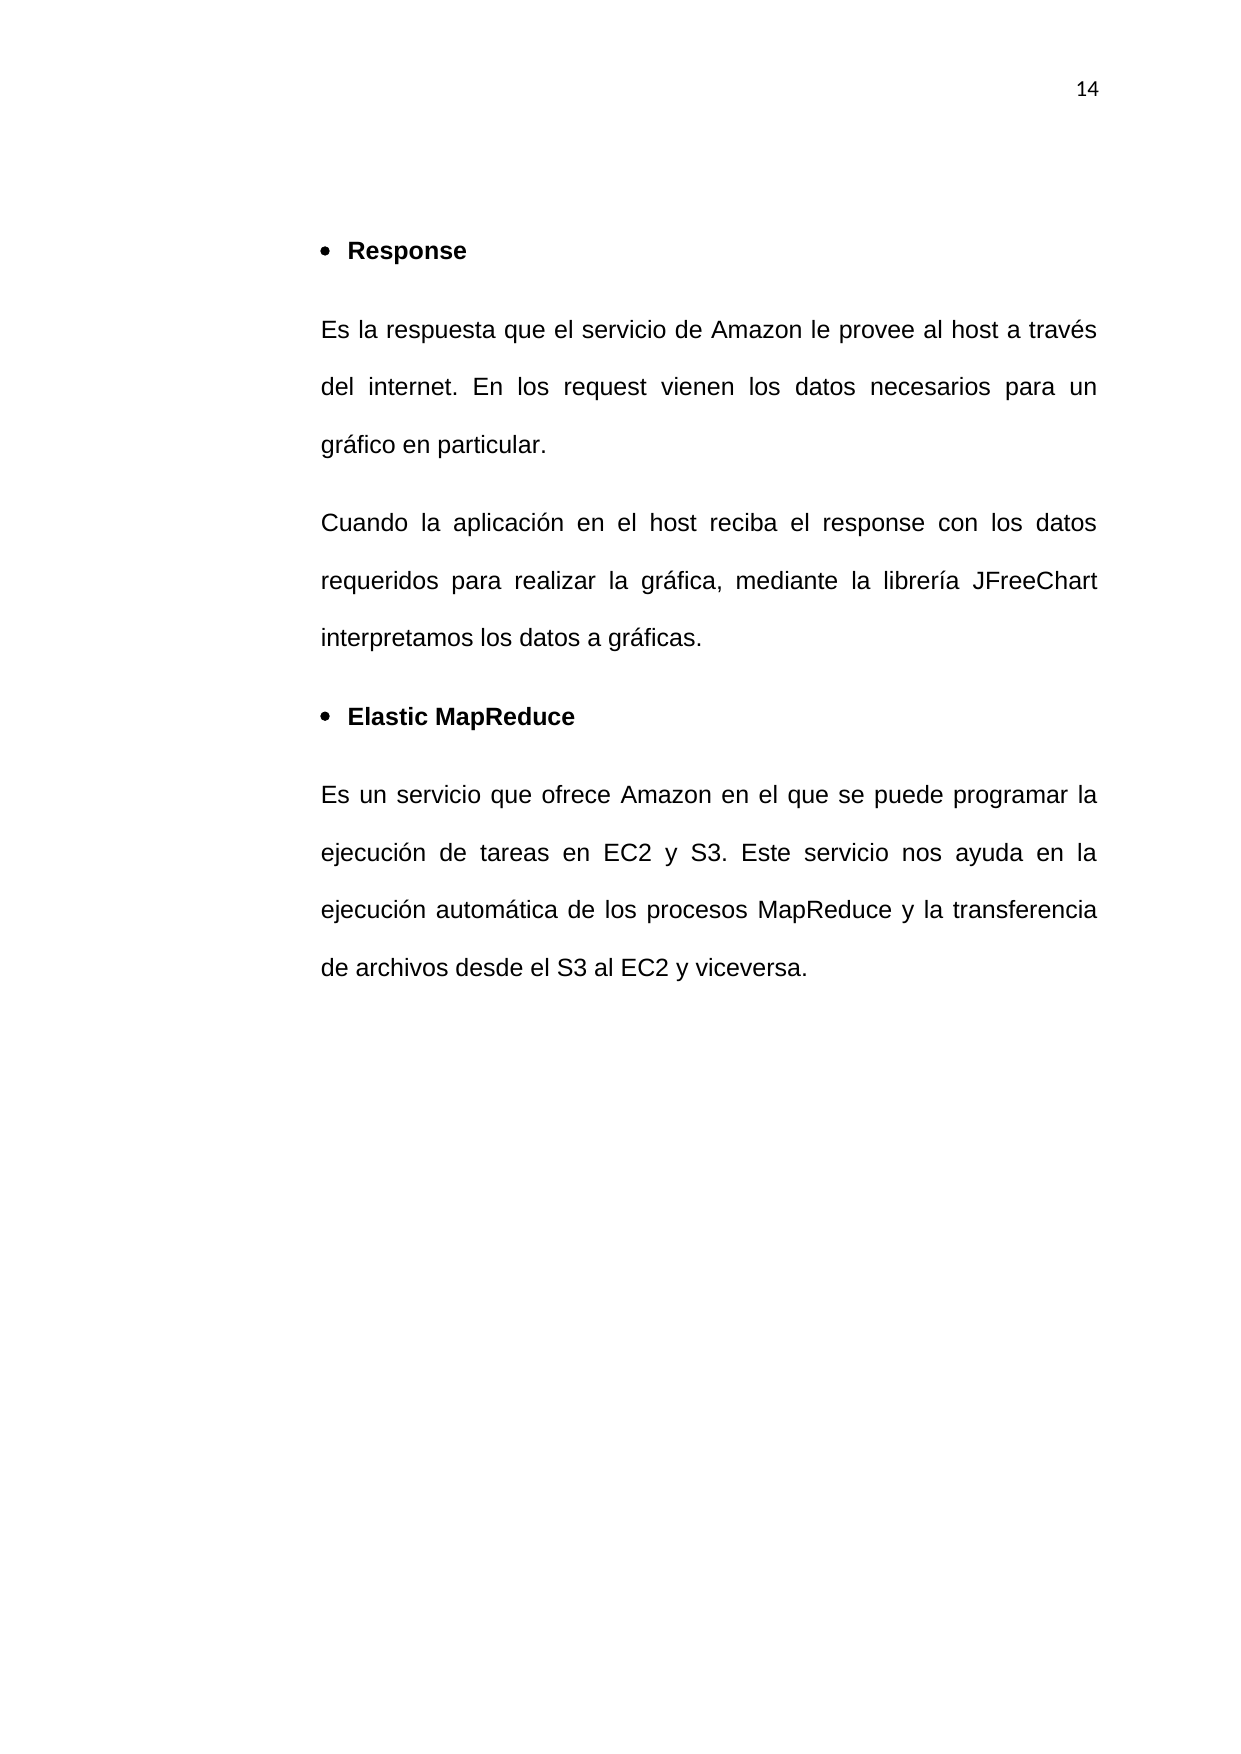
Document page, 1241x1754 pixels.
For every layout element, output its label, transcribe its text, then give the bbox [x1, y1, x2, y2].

list Response [321, 236, 1098, 265]
list Elastic MapReduce [321, 701, 1098, 730]
text Es un servicio que ofrece Amazon en el que se puede programar la ejecución de tareas en EC2 y S3. Este servicio nos ayuda en la ejecución automática de los procesos MapReduce y la transferencia de archivos desde el S3 al EC2 y viceversa. [236, 780, 1098, 981]
text Es la respuesta que el servicio de Amazon le provee al host a través del internet. En los request vienen los datos necesarios para un gráfico en particular. [236, 315, 1098, 458]
text Cuando la aplicación en el host reciba el response con los datos requeridos para realizar la gráfica, mediante la librería JFreeChart interpretamos los datos a gráficas. [236, 508, 1098, 652]
